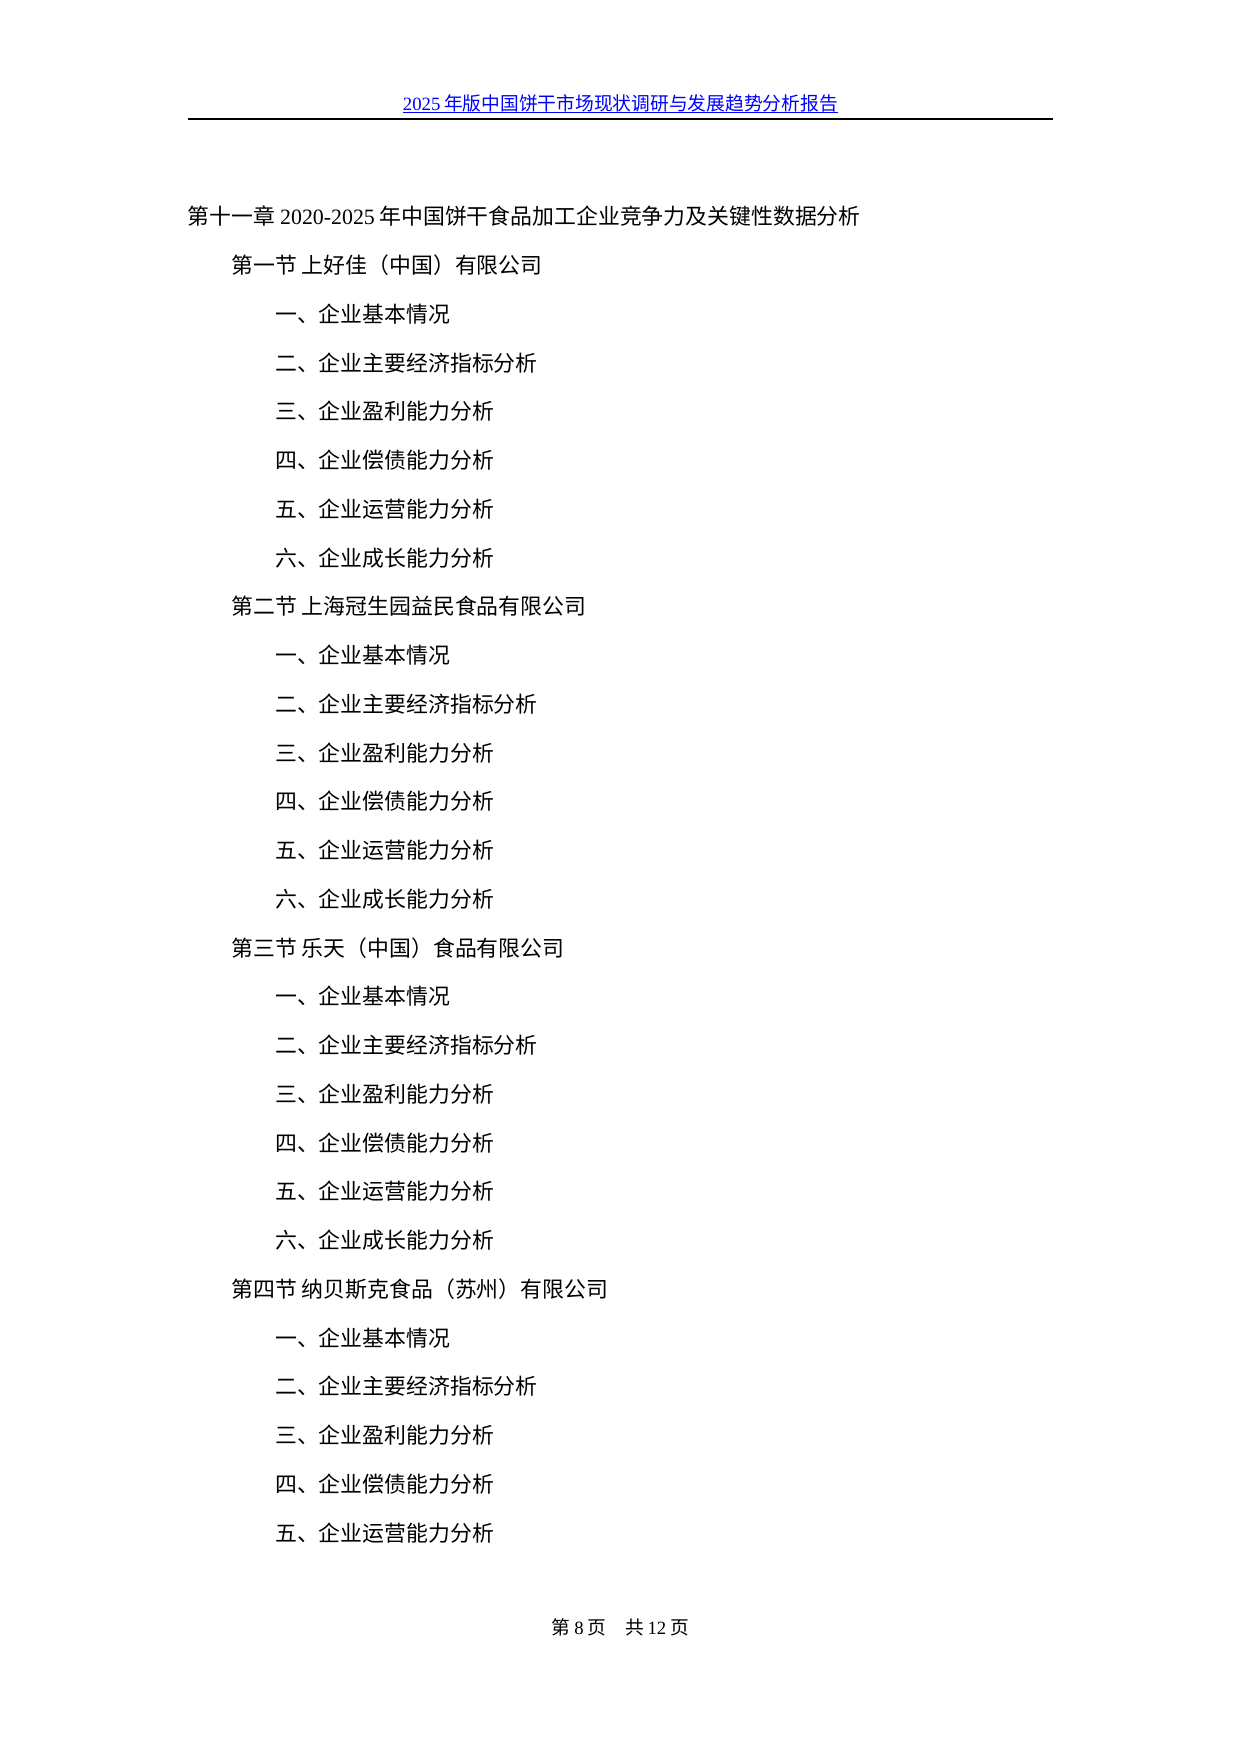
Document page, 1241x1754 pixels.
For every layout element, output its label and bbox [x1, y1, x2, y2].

text [187, 150, 1053, 1548]
